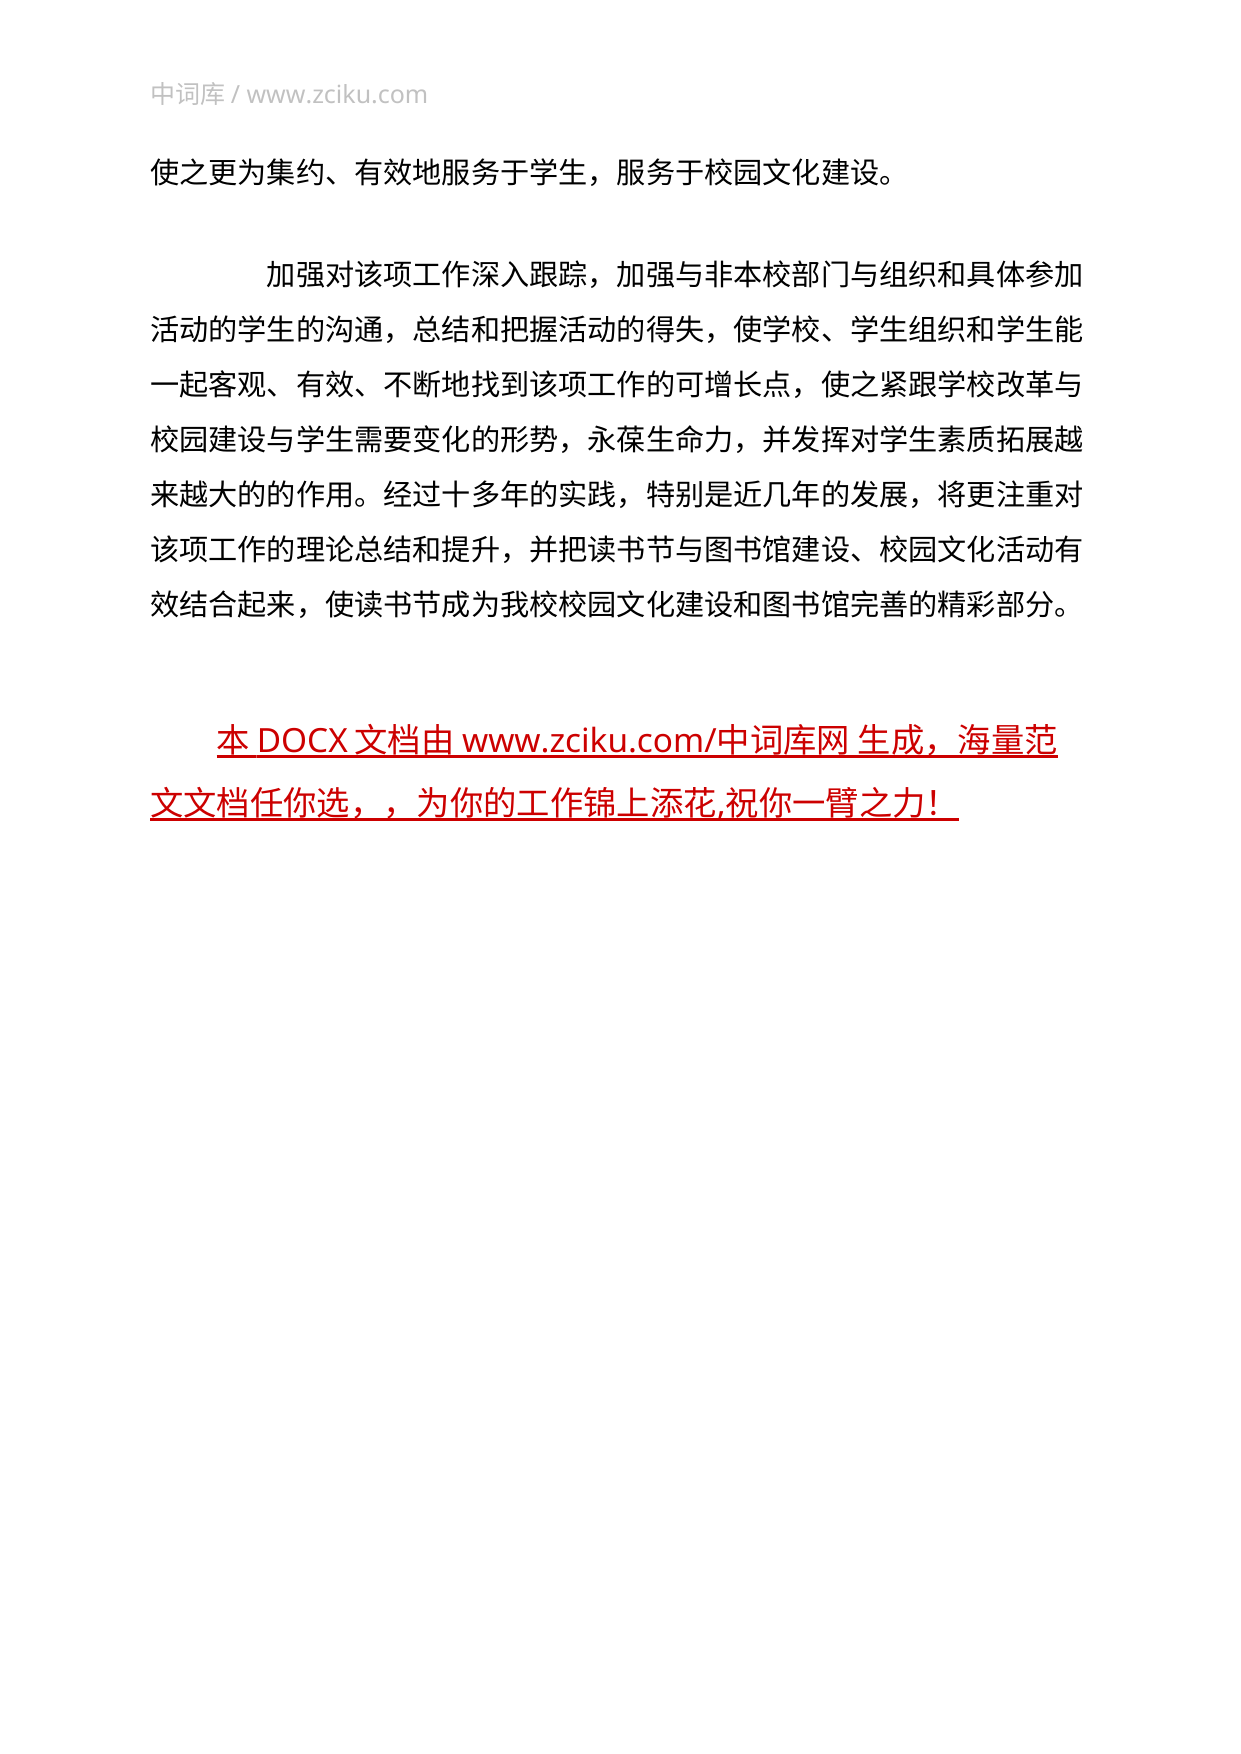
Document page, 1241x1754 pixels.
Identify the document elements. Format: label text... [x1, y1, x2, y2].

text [150, 150, 1090, 192]
text 加强对该项工作深入跟踪，加强与非本校部门与组织和具体参加活动的学生的沟通，总结和把握活动的得失，使学校、学生组织和学生能一起客观、有效、不断地找到该项工作的可增长点，使之紧跟学校改革与校园建设与学生需要变化的形势，永葆生命力，并发挥对学生素质拓展越来越大的的作用。经过十多年的实践，特别是近几年的发展，将更注重对该项工作的理论总结和提升，并把读书节与图书馆建设、校园文化活动有效结合起来，使读书节成为我校校园文化建设和图书馆完善的精彩部分。 [150, 252, 1090, 623]
text 本DOCX文档由 www.zciku.com/中词库网 生成，海量范文文档任你选，，为你的工作锦上添花,祝你一臂之力！ [150, 714, 1090, 825]
